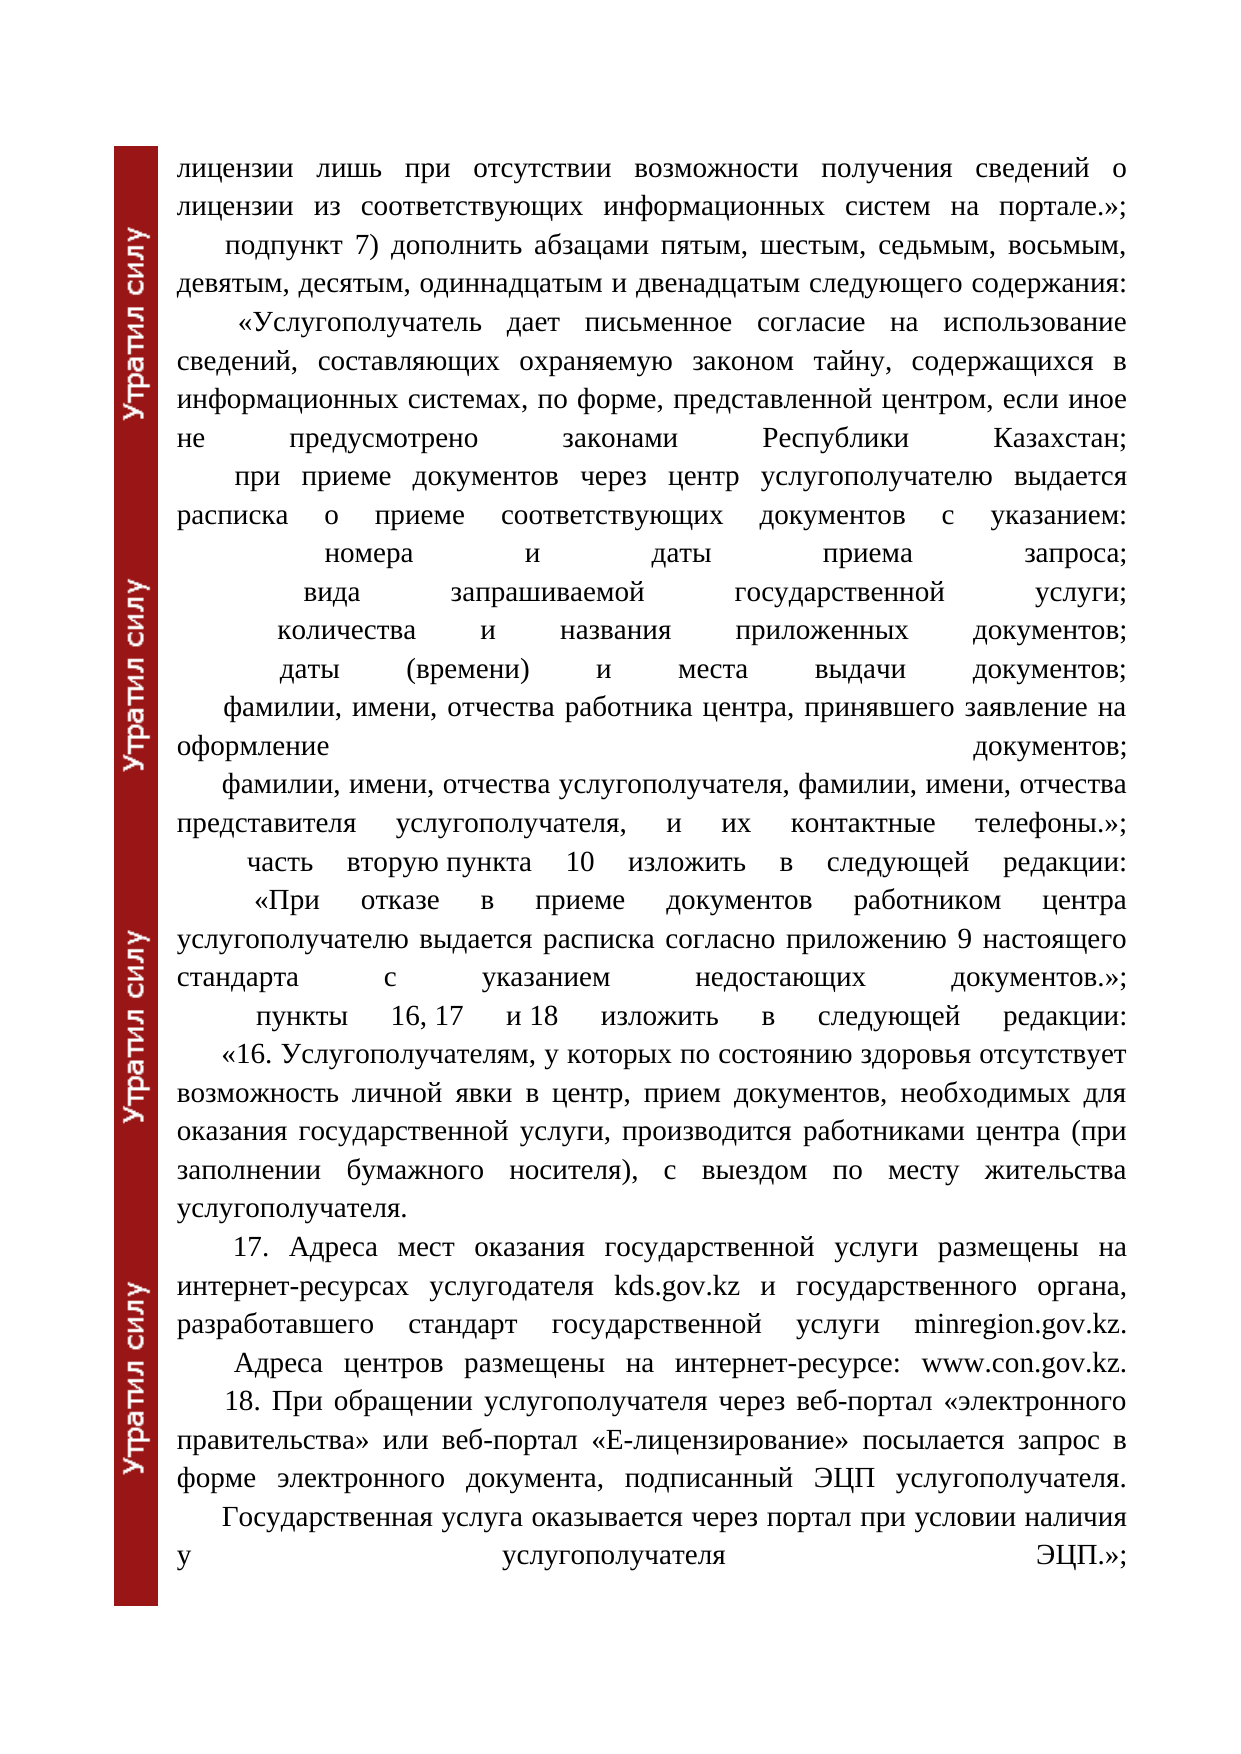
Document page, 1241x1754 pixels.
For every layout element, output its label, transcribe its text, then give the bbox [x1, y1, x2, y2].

picture [114, 1571, 158, 1606]
picture [114, 146, 158, 150]
